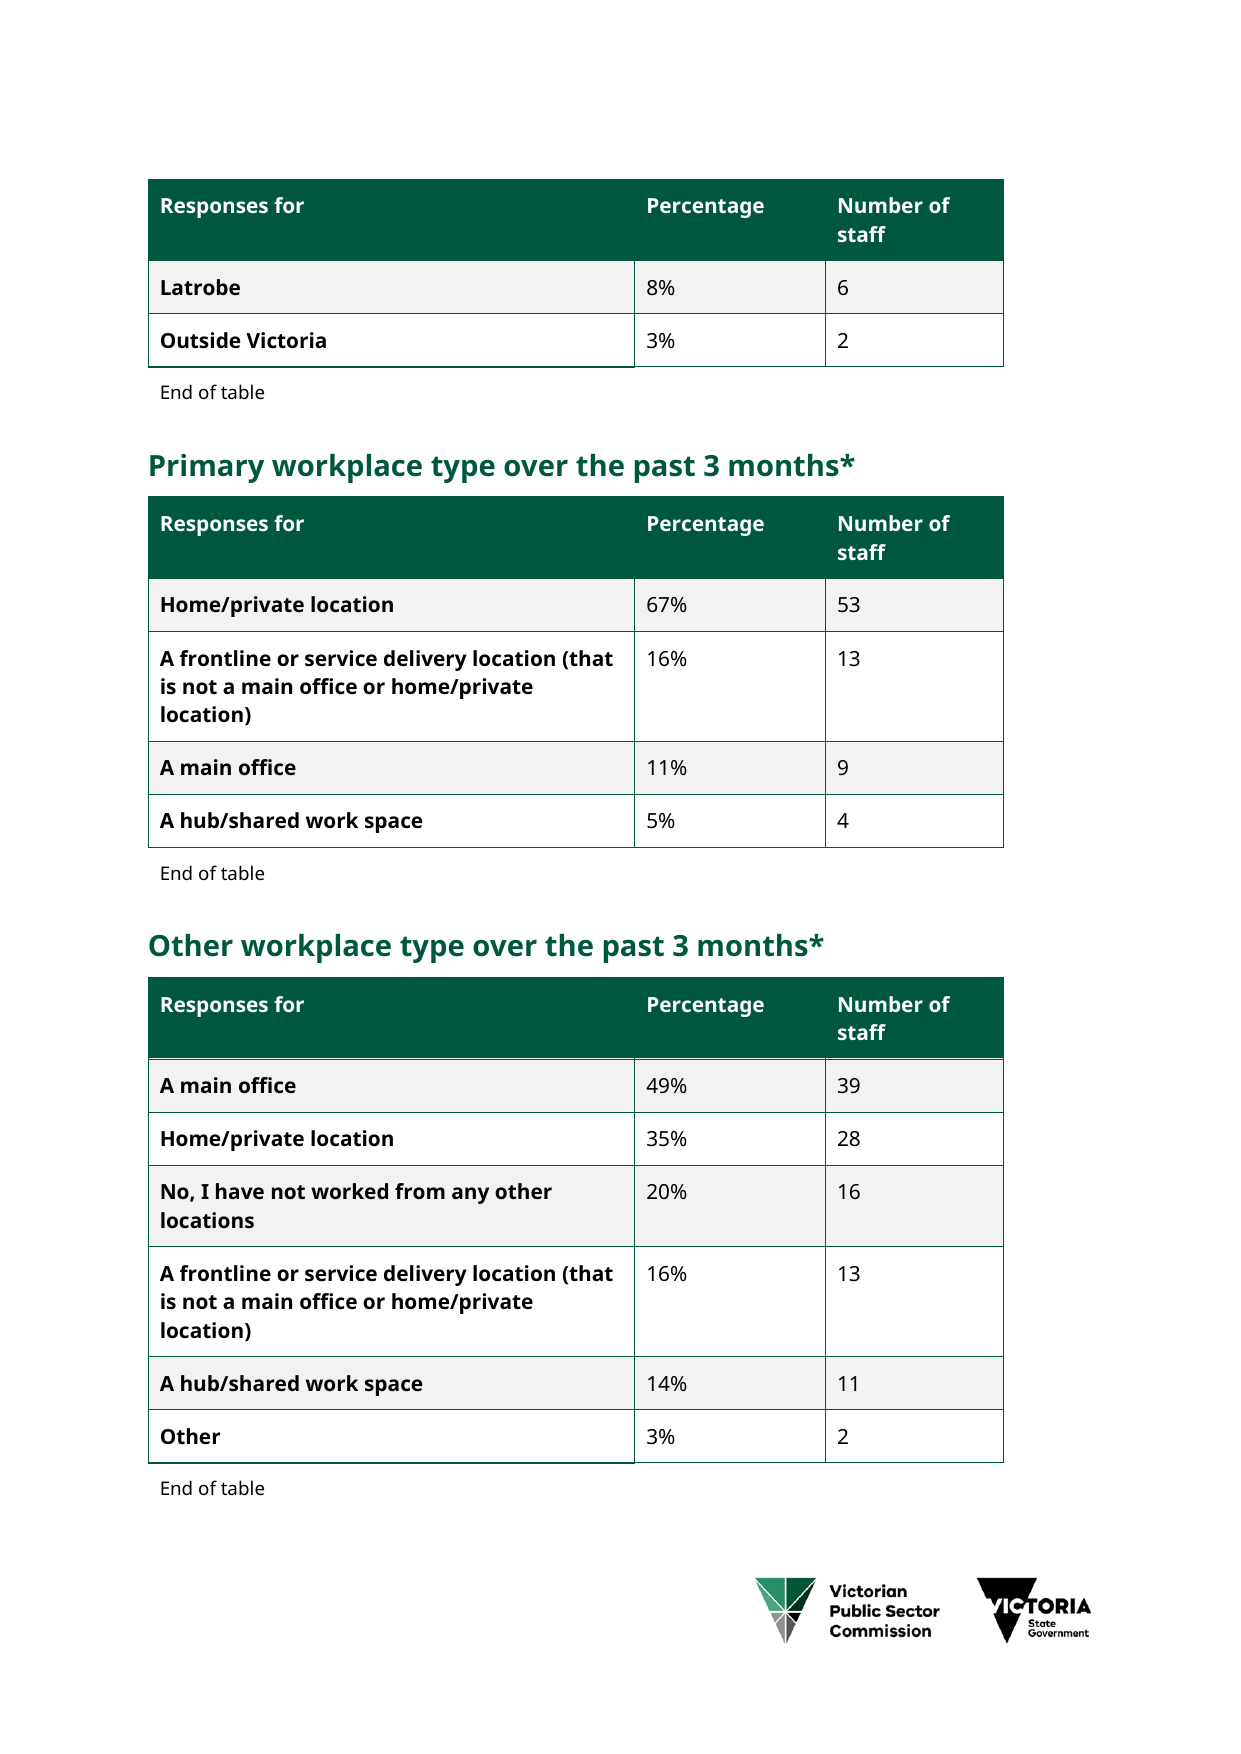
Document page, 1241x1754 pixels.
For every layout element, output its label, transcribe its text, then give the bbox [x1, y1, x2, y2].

subtitle Primary workplace type over the past 3 months* [148, 445, 1092, 484]
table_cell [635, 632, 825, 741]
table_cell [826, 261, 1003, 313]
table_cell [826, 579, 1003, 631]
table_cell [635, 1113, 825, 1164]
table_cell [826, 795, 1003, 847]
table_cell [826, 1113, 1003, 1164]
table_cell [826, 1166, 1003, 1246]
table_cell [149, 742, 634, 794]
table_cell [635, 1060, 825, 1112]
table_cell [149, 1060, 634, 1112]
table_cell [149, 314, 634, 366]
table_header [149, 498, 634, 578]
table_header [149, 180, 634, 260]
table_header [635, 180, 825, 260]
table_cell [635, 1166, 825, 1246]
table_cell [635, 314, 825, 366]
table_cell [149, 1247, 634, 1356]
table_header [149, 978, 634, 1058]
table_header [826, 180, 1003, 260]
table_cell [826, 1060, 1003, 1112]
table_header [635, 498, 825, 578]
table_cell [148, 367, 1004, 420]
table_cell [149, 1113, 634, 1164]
picture [754, 1577, 1093, 1645]
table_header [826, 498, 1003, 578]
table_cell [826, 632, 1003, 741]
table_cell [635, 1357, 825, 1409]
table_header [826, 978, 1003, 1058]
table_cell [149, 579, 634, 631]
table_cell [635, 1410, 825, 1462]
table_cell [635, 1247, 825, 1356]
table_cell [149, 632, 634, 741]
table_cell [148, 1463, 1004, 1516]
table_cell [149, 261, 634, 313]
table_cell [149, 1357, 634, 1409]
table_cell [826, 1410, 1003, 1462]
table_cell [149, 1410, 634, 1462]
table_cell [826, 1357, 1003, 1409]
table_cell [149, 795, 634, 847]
subtitle Other workplace type over the past 3 months* [148, 926, 1092, 965]
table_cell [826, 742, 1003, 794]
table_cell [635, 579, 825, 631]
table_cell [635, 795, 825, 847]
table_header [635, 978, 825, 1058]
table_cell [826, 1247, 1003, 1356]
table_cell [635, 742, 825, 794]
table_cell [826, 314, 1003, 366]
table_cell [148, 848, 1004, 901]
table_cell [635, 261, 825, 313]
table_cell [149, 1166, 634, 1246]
